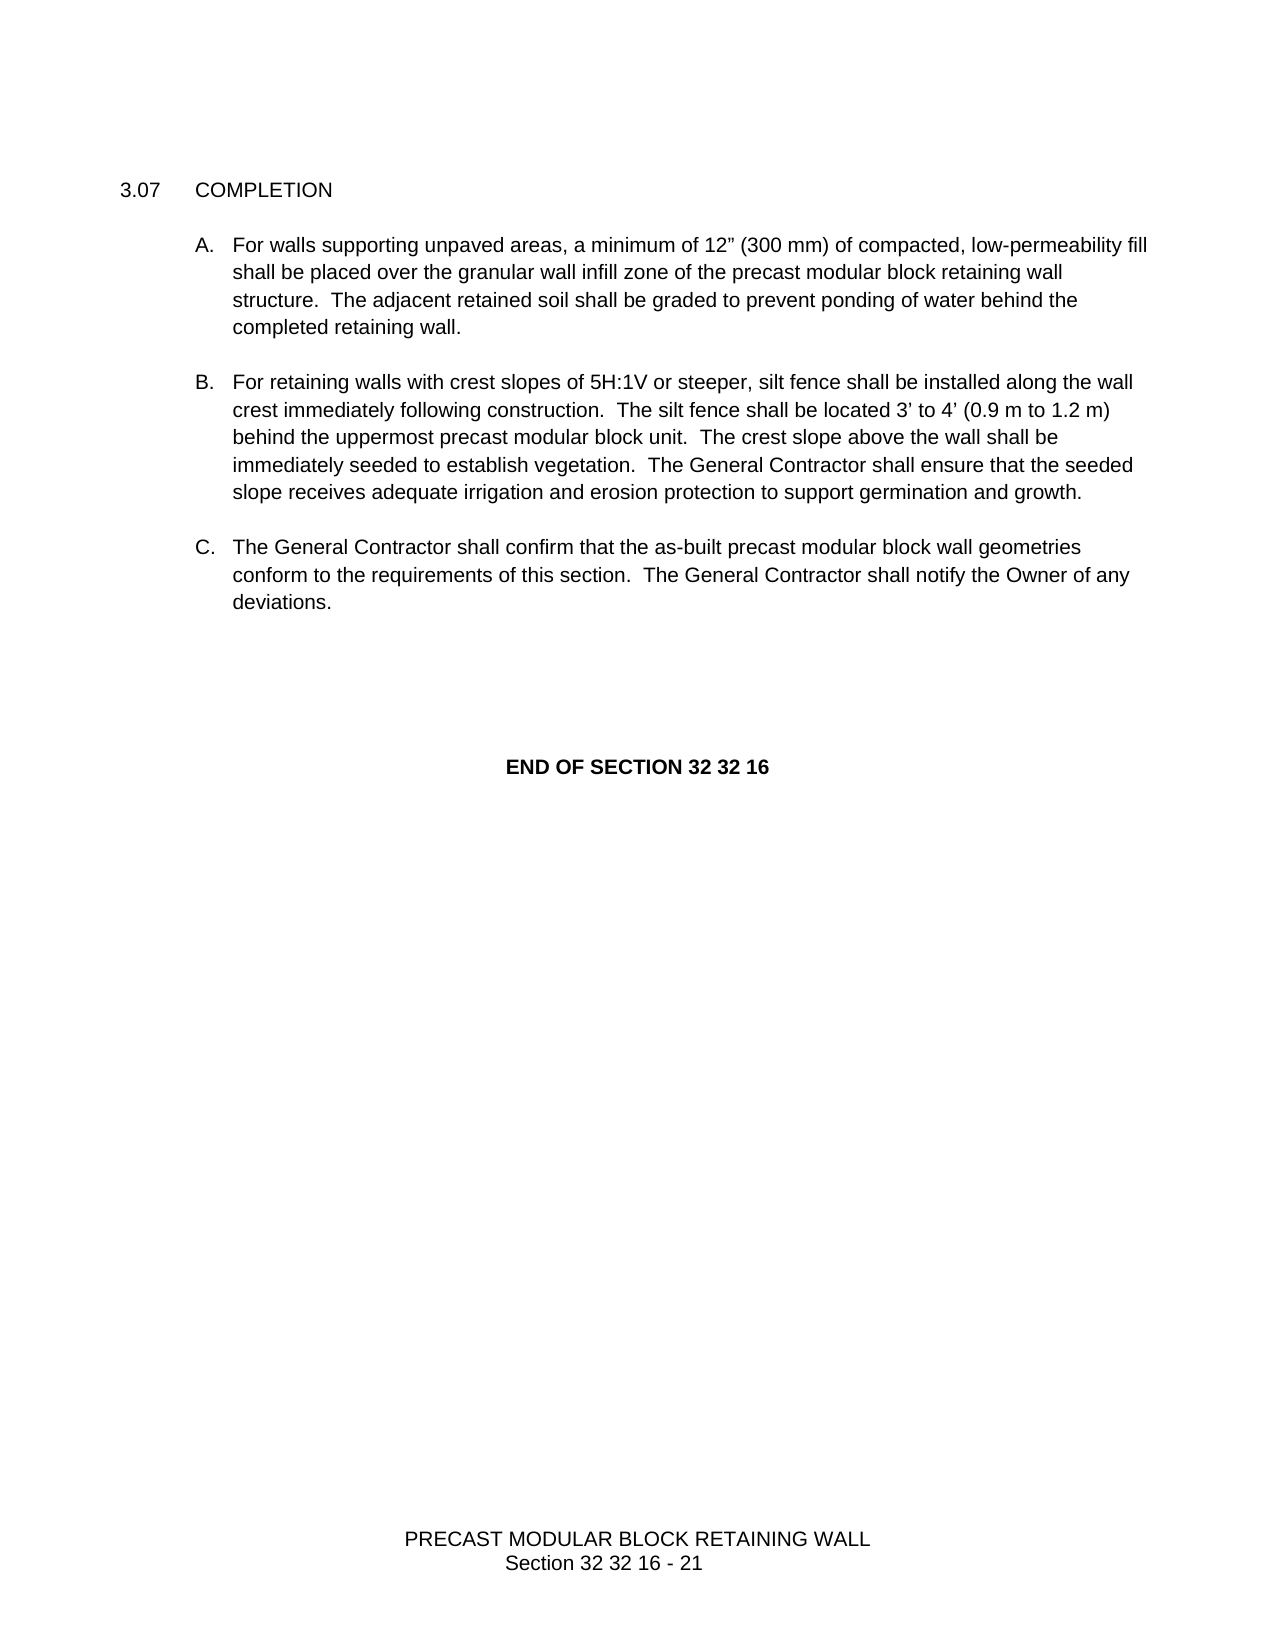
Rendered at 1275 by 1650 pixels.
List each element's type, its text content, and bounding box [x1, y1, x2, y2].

text END OF SECTION 32 32 16 [120, 755, 1155, 779]
text C. The General Contractor shall confirm that the as-built precast modular block wall geometries conform to the requirements of this section. The General Contractor shall notify the Owner of any deviations. [195, 535, 1155, 614]
text 3.07 COMPLETION [120, 177, 1155, 201]
text A. For walls supporting unpaved areas, a minimum of 12” (300 mm) of compacted, low-permeability fill shall be placed over the granular wall infill zone of the precast modular block retaining wall structure. The adjacent retained soil shall be graded to prevent ponding of water behind the completed retaining wall. [195, 232, 1155, 339]
text B. For retaining walls with crest slopes of 5H:1V or steeper, silt fence shall be installed along the wall crest immediately following construction. The silt fence shall be located 3’ to 4’ (0.9 m to 1.2 m) behind the uppermost precast modular block unit. The crest slope above the wall shall be immediately seeded to establish vegetation. The General Contractor shall ensure that the seeded slope receives adequate irrigation and erosion protection to support germination and growth. [195, 370, 1155, 504]
